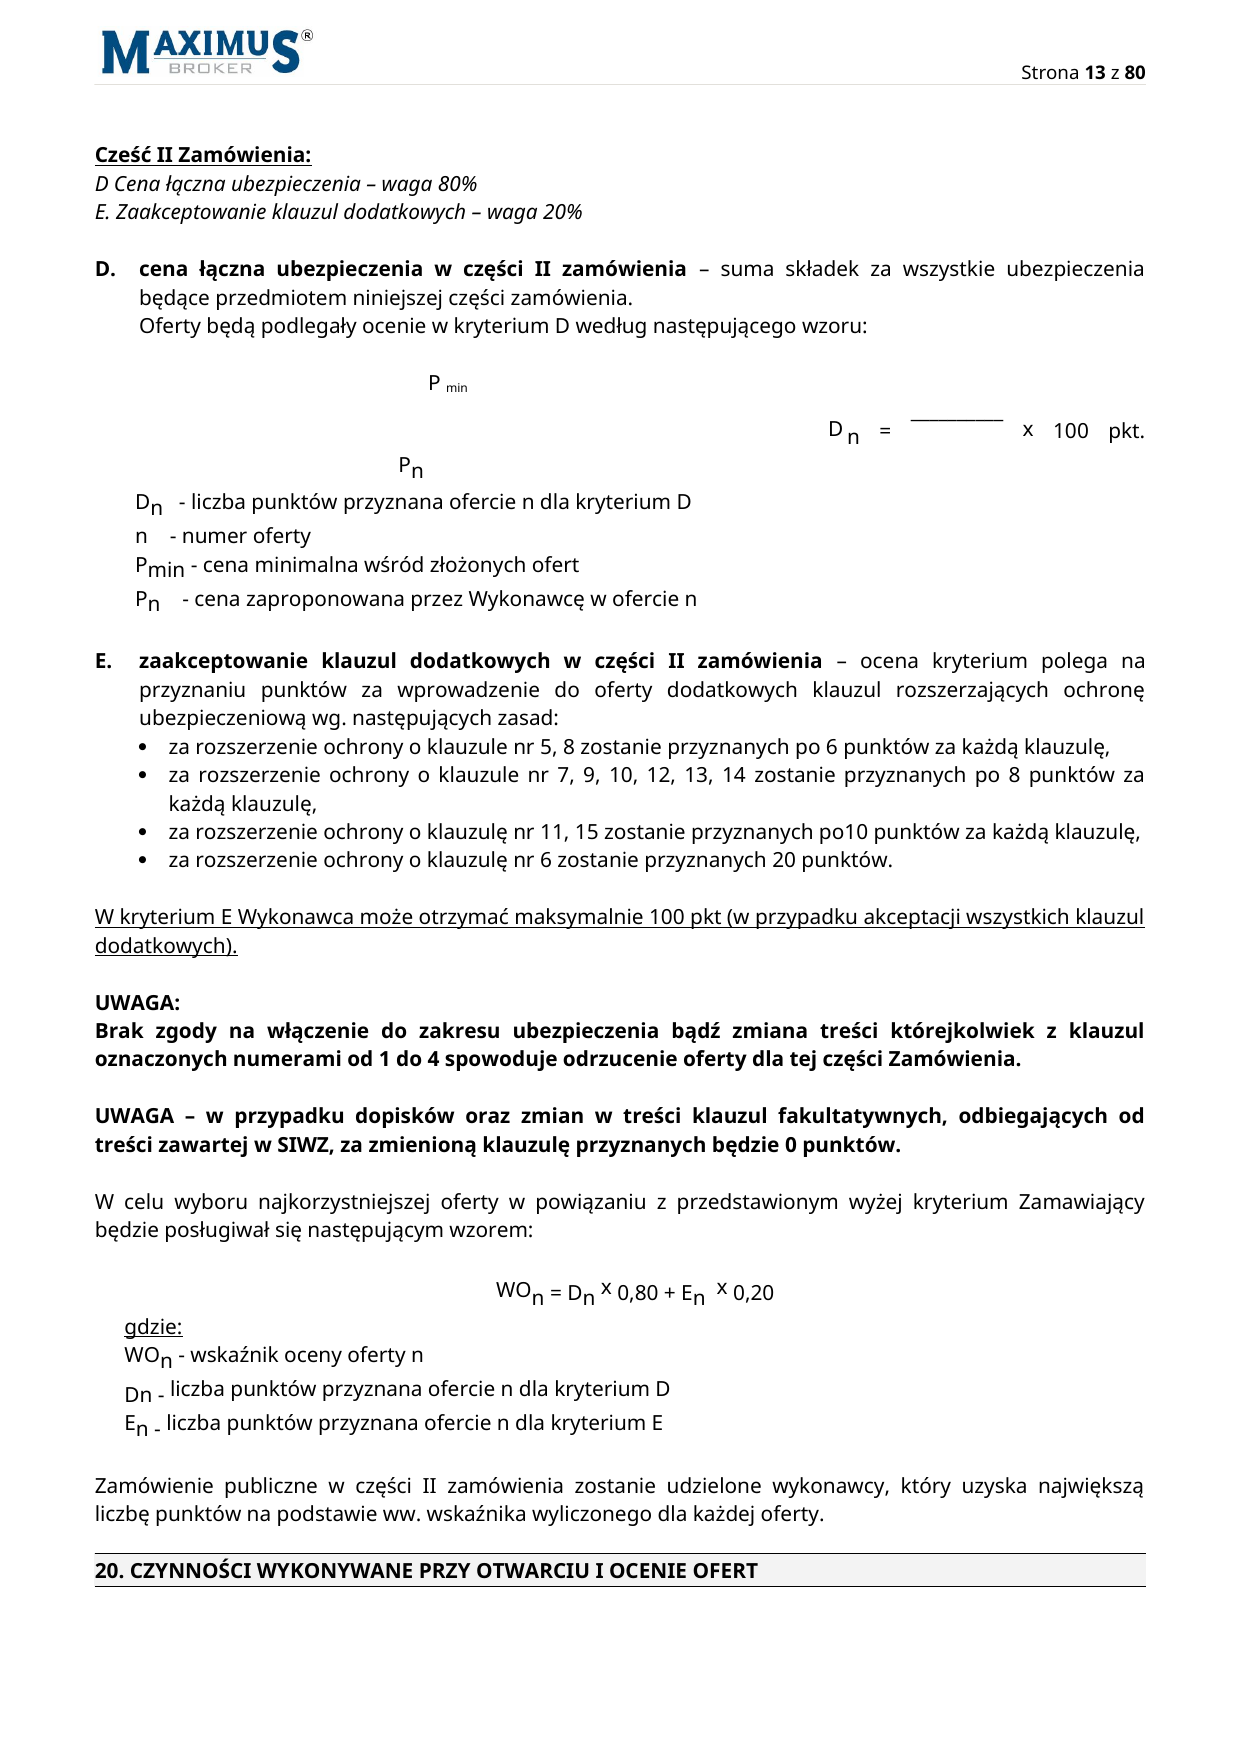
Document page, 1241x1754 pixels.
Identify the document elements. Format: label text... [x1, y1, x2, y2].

text D Cena łączna ubezpieczenia – waga 80% [94, 169, 1146, 197]
text Pn - cena zaproponowana przez Wykonawcę w ofercie n [124, 584, 1146, 618]
text W celu wyboru najkorzystniejszej oferty w powiązaniu z przedstawionym wyżej kryterium Zamawiający będzie posługiwał się następującym wzorem: [94, 1187, 1146, 1244]
picture [97, 26, 318, 77]
list cena łączna ubezpieczenia w części II zamówienia – suma składek za wszystkie ubezpieczenia będące przedmiotem niniejszej części zamówienia. [94, 254, 1146, 311]
text gdzie: [124, 1312, 1146, 1340]
text Dn - liczba punktów przyznana ofercie n dla kryterium D [124, 1374, 1146, 1408]
list za rozszerzenie ochrony o klauzulę nr 11, 15 zostanie przyznanych po10 punktów za każdą klauzulę, [139, 817, 1146, 846]
text Oferty będą podlegały ocenie w kryterium D według następującego wzoru: [139, 311, 1146, 340]
list zaakceptowanie klauzul dodatkowych w części II zamówienia – ocena kryterium polega na przyznaniu punktów za wprowadzenie do oferty dodatkowych klauzul rozszerzających ochronę ubezpieczeniową wg. następujących zasad: [94, 646, 1146, 732]
text WOn - wskaźnik oceny oferty n [124, 1340, 1146, 1374]
text n - numer oferty [124, 521, 1146, 550]
subtitle 20. CZYNNOŚCI WYKONYWANE PRZY OTWARCIU I OCENIE OFERT [94, 1554, 1146, 1587]
text Brak zgody na włączenie do zakresu ubezpieczenia bądź zmiana treści którejkolwiek z klauzul oznaczonych numerami od 1 do 4 spowoduje odrzucenie oferty dla tej części Zamówienia. [94, 1016, 1146, 1073]
list za rozszerzenie ochrony o klauzule nr 7, 9, 10, 12, 13, 14 zostanie przyznanych po 8 punktów za każdą klauzulę, [139, 760, 1146, 817]
text Zamówienie publiczne w części II zamówienia zostanie udzielone wykonawcy, który uzyska największą liczbę punktów na podstawie ww. wskaźnika wyliczonego dla każdej oferty. [94, 1471, 1146, 1528]
text E. Zaakceptowanie klauzul dodatkowych – waga 20% [94, 197, 1146, 226]
text Pmin - cena minimalna wśród złożonych ofert [124, 550, 1146, 584]
text UWAGA: [94, 988, 1146, 1016]
list za rozszerzenie ochrony o klauzule nr 5, 8 zostanie przyznanych po 6 punktów za każdą klauzulę, [139, 732, 1146, 760]
text Dn - liczba punktów przyznana ofercie n dla kryterium D [124, 487, 1146, 521]
text W kryterium E Wykonawca może otrzymać maksymalnie 100 pkt (w przypadku akceptacji wszystkich klauzul dodatkowych). [94, 902, 1146, 959]
text En - liczba punktów przyznana ofercie n dla kryterium E [124, 1408, 1146, 1442]
text P min [390, 368, 1146, 397]
text WOn = Dn x 0,80 + En x 0,20 [124, 1272, 1146, 1312]
text Dn = __________ x 100 pkt. Pn [127, 397, 1146, 487]
text Cześć II Zamówienia: [94, 141, 1146, 169]
text UWAGA – w przypadku dopisków oraz zmian w treści klauzul fakultatywnych, odbiegających od treści zawartej w SIWZ, za zmienioną klauzulę przyznanych będzie 0 punktów. [94, 1101, 1146, 1158]
list za rozszerzenie ochrony o klauzulę nr 6 zostanie przyznanych 20 punktów. [139, 846, 1146, 874]
